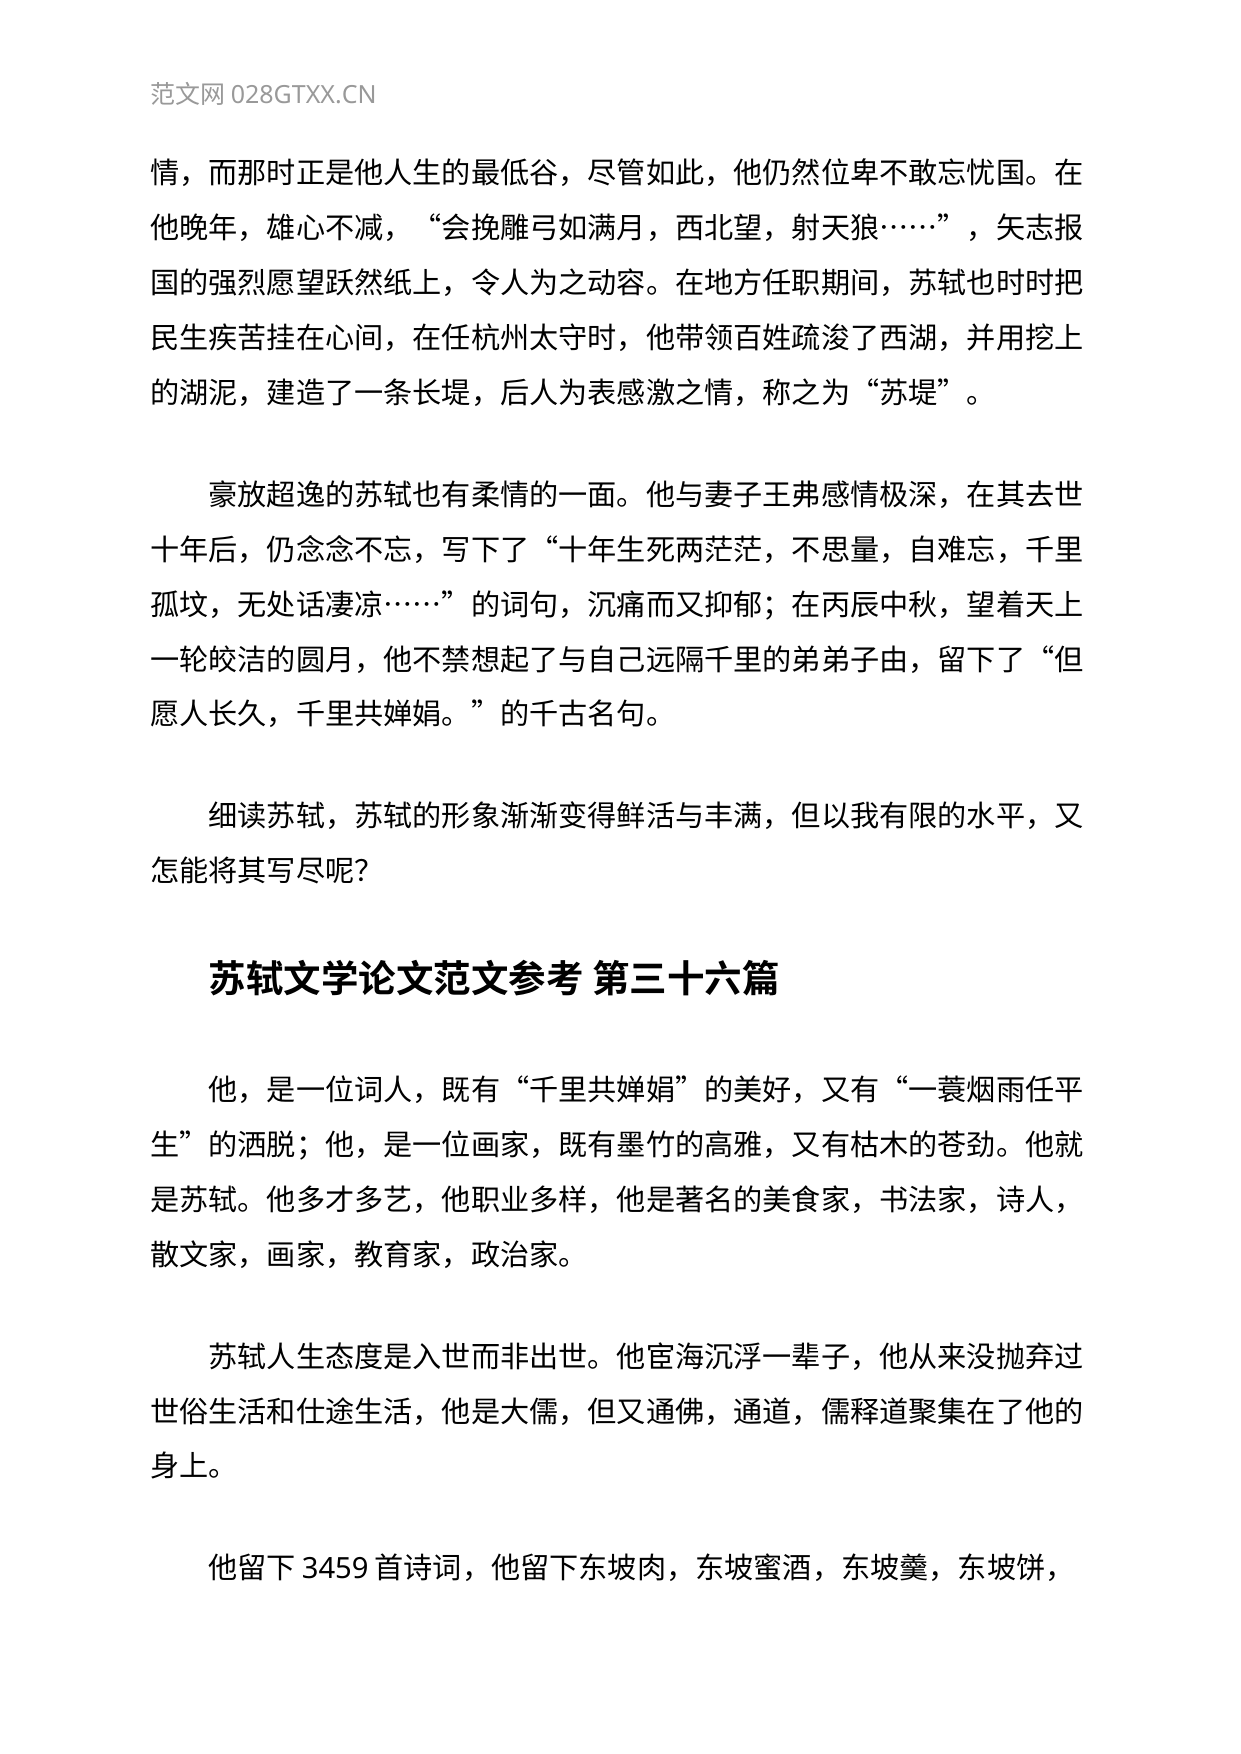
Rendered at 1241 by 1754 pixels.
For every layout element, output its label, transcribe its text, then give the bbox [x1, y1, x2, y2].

text 苏轼人生态度是入世而非出世。他宦海沉浮一辈子，他从来没抛弃过世俗生活和仕途生活，他是大儒，但又通佛，通道，儒释道聚集在了他的身上。 [150, 1333, 1090, 1485]
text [150, 150, 1090, 412]
text 细读苏轼，苏轼的形象渐渐变得鲜活与丰满，但以我有限的水平，又怎能将其写尽呢？ [150, 793, 1090, 890]
text 他，是一位词人，既有“千里共婵娟”的美好，又有“一蓑烟雨任平生”的洒脱；他，是一位画家，既有墨竹的高雅，又有枯木的苍劲。他就是苏轼。他多才多艺，他职业多样，他是著名的美食家，书法家，诗人，散文家，画家，教育家，政治家。 [150, 1067, 1090, 1274]
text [150, 1545, 1090, 1587]
text 苏轼文学论文范文参考 第三十六篇 [150, 949, 1090, 1004]
text 豪放超逸的苏轼也有柔情的一面。他与妻子王弗感情极深，在其去世十年后，仍念念不忘，写下了“十年生死两茫茫，不思量，自难忘，千里孤坟，无处话凄凉……”的词句，沉痛而又抑郁；在丙辰中秋，望着天上一轮皎洁的圆月，他不禁想起了与自己远隔千里的弟弟子由，留下了“但愿人长久，千里共婵娟。”的千古名句。 [150, 471, 1090, 733]
